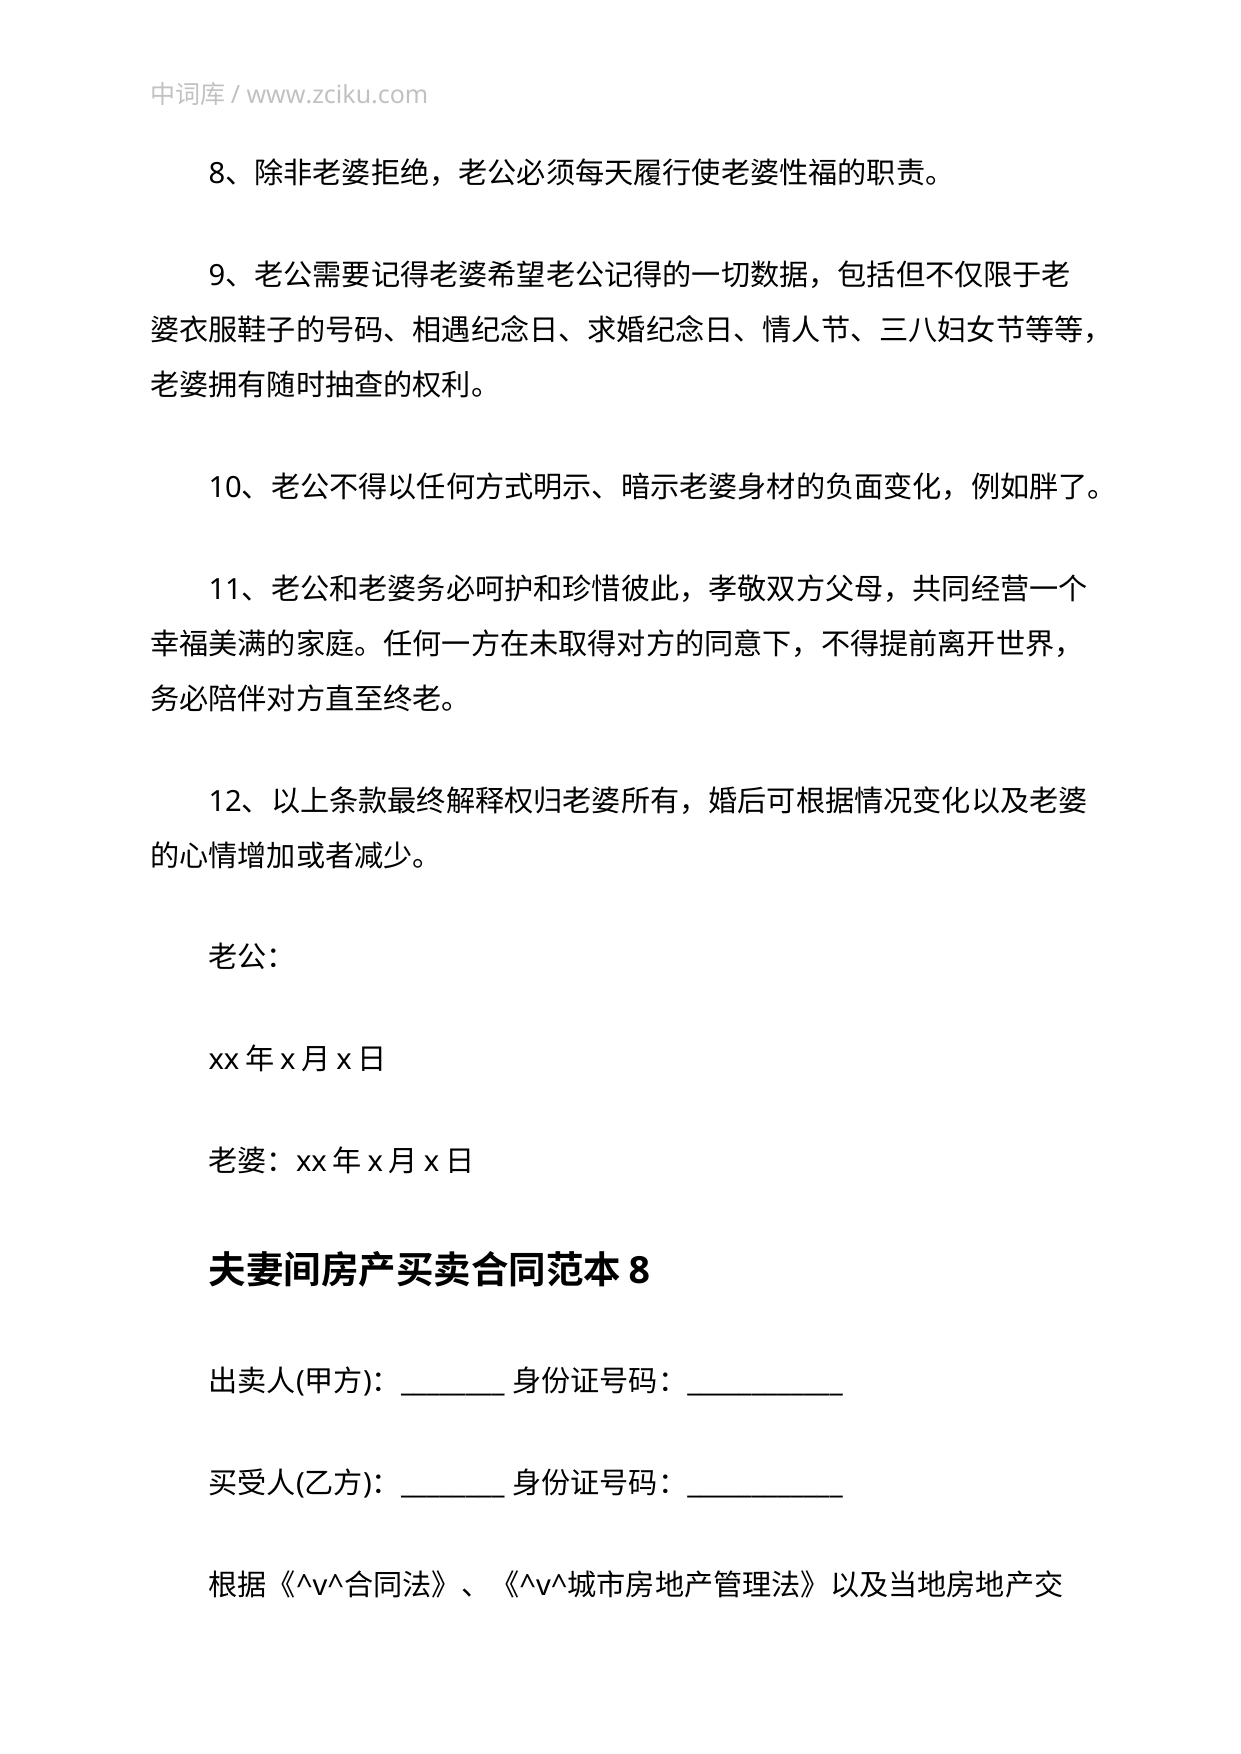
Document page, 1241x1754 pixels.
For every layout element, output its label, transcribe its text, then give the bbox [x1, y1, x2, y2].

text 11、老公和老婆务必呵护和珍惜彼此，孝敬双方父母，共同经营一个幸福美满的家庭。任何一方在未取得对方的同意下，不得提前离开世界，务必陪伴对方直至终老。 [150, 566, 1090, 718]
text 夫妻间房产买卖合同范本8 [150, 1240, 1090, 1294]
text 老婆：xx年x月x日 [150, 1138, 1090, 1180]
text 老公： [150, 934, 1090, 976]
text 买受人(乙方)：________ 身份证号码：____________ [150, 1459, 1090, 1502]
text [150, 1561, 1090, 1604]
text 出卖人(甲方)：________ 身份证号码：____________ [150, 1357, 1090, 1400]
text 9、老公需要记得老婆希望老公记得的一切数据，包括但不仅限于老婆衣服鞋子的号码、相遇纪念日、求婚纪念日、情人节、三八妇女节等等，老婆拥有随时抽查的权利。 [150, 252, 1090, 404]
text 12、以上条款最终解释权归老婆所有，婚后可根据情况变化以及老婆的心情增加或者减少。 [150, 777, 1090, 874]
text 8、除非老婆拒绝，老公必须每天履行使老婆性福的职责。 [150, 150, 1090, 192]
text 10、老公不得以任何方式明示、暗示老婆身材的负面变化，例如胖了。 [150, 464, 1090, 506]
text xx年x月x日 [150, 1036, 1090, 1078]
